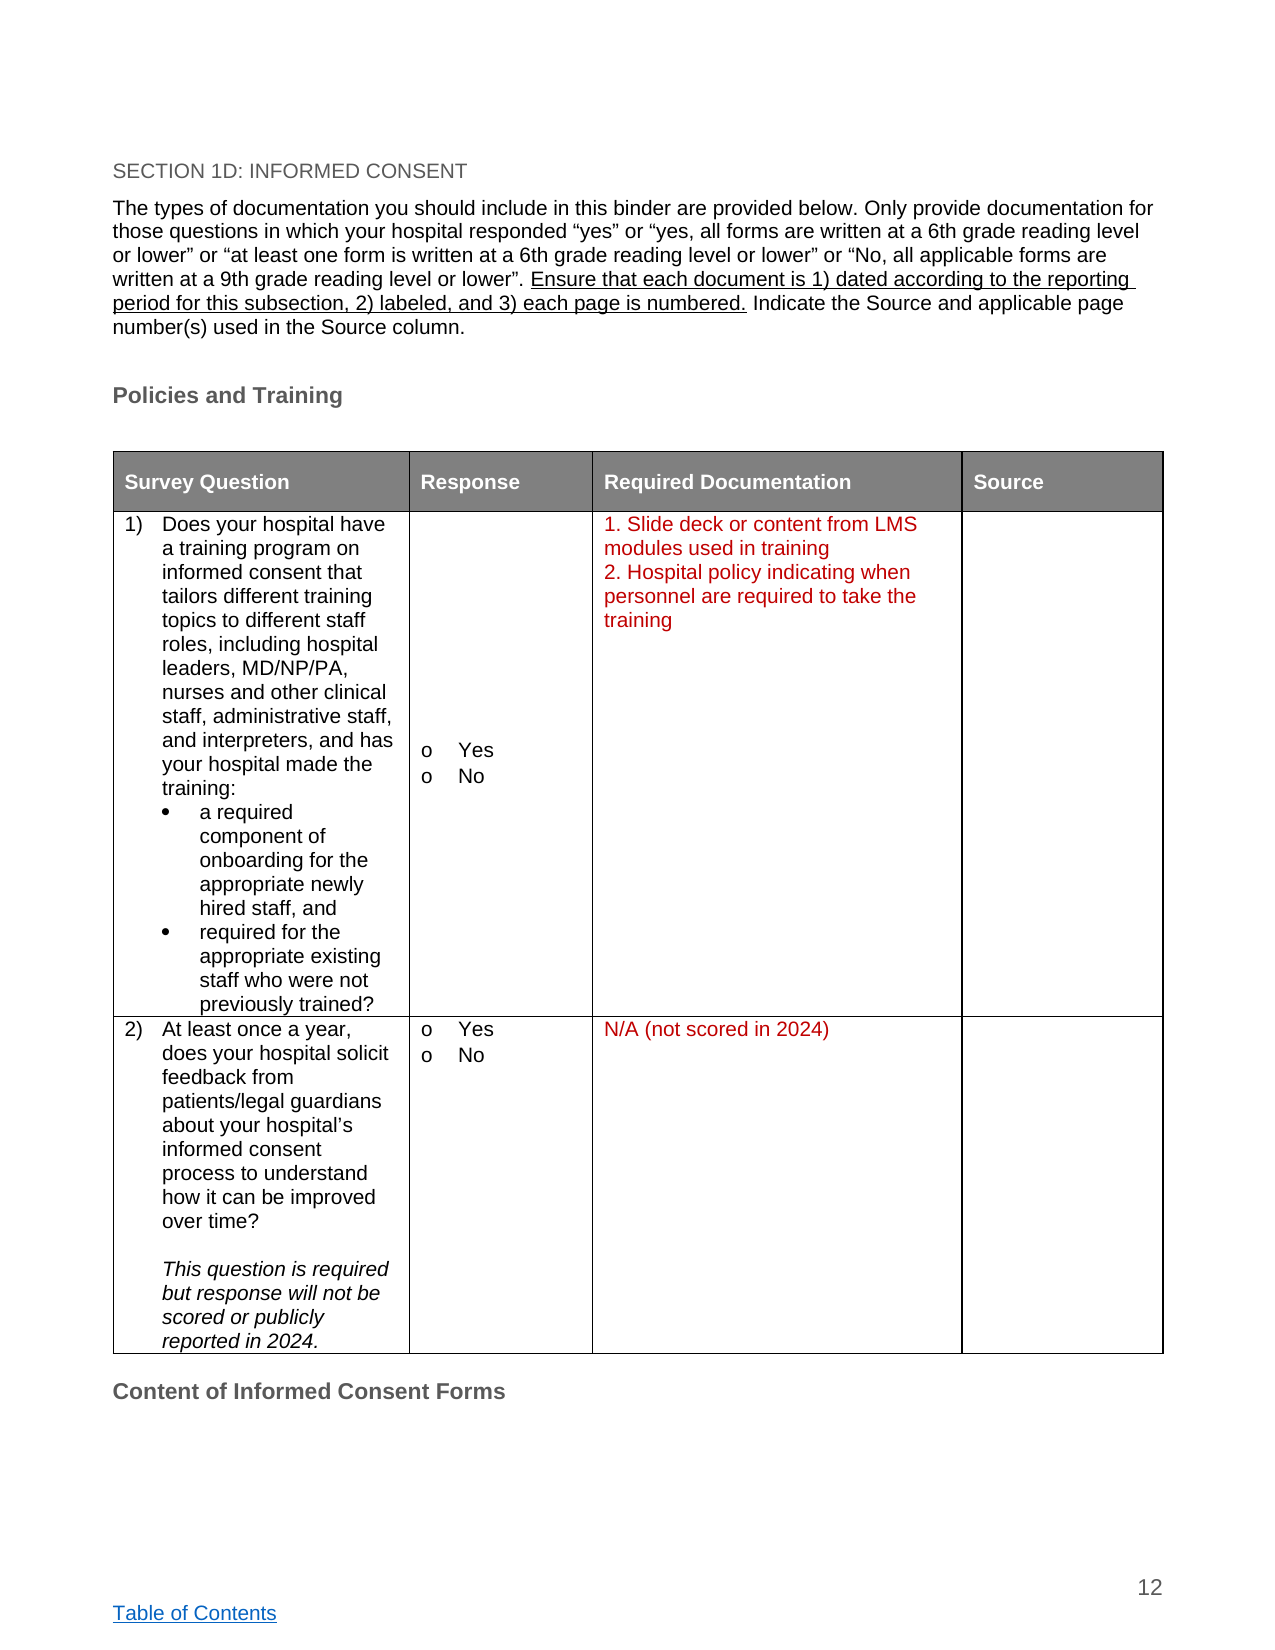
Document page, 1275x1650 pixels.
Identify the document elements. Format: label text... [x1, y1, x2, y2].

subtitle Section 1D: Informed Consent [112, 159, 1162, 183]
table_cell Yes No [410, 512, 592, 1016]
table_cell At least once a year, does your hospital solicit feedback from patients/legal guardians about your hospital’s informed consent process to understand how it can be improved over time? This question is required but response will not be scored or publicly reported in 2024. [114, 1017, 409, 1353]
table_header Response [410, 452, 592, 511]
table_cell Yes No [410, 1017, 592, 1353]
table_header Source [963, 452, 1162, 511]
text The types of documentation you should include in this binder are provided below. Only provide documentation for those questions in which your hospital responded “yes” or “yes, all forms are written at a 6th grade reading level or lower” or “at least one form is written at a 6th grade reading level or lower” or “No, all applicable forms are written at a 9th grade reading level or lower”. Ensure that each document is 1) dated according to the reporting period for this subsection, 2) labeled, and 3) each page is numbered. Indicate the Source and applicable page number(s) used in the Source column. [112, 195, 1162, 339]
table_header Required Documentation [593, 452, 961, 511]
table_header Survey Question [114, 452, 409, 511]
table_cell N/A (not scored in 2024) [593, 1017, 961, 1353]
text Policies and Training [112, 382, 1162, 408]
table_cell [963, 512, 1162, 1016]
table_cell Does your hospital have a training program on informed consent that tailors different training topics to different staff roles, including hospital leaders, MD/NP/PA, nurses and other clinical staff, administrative staff, and interpreters, and has your hospital made the training: a required component of onboarding for the appropriate newly hired staff, and required for the appropriate existing staff who were not previously trained? [114, 512, 409, 1016]
table_cell 1. Slide deck or content from LMS modules used in training 2. Hospital policy indicating when personnel are required to take the training [593, 512, 961, 1016]
table_cell [963, 1017, 1162, 1353]
text Content of Informed Consent Forms [112, 1378, 1162, 1433]
